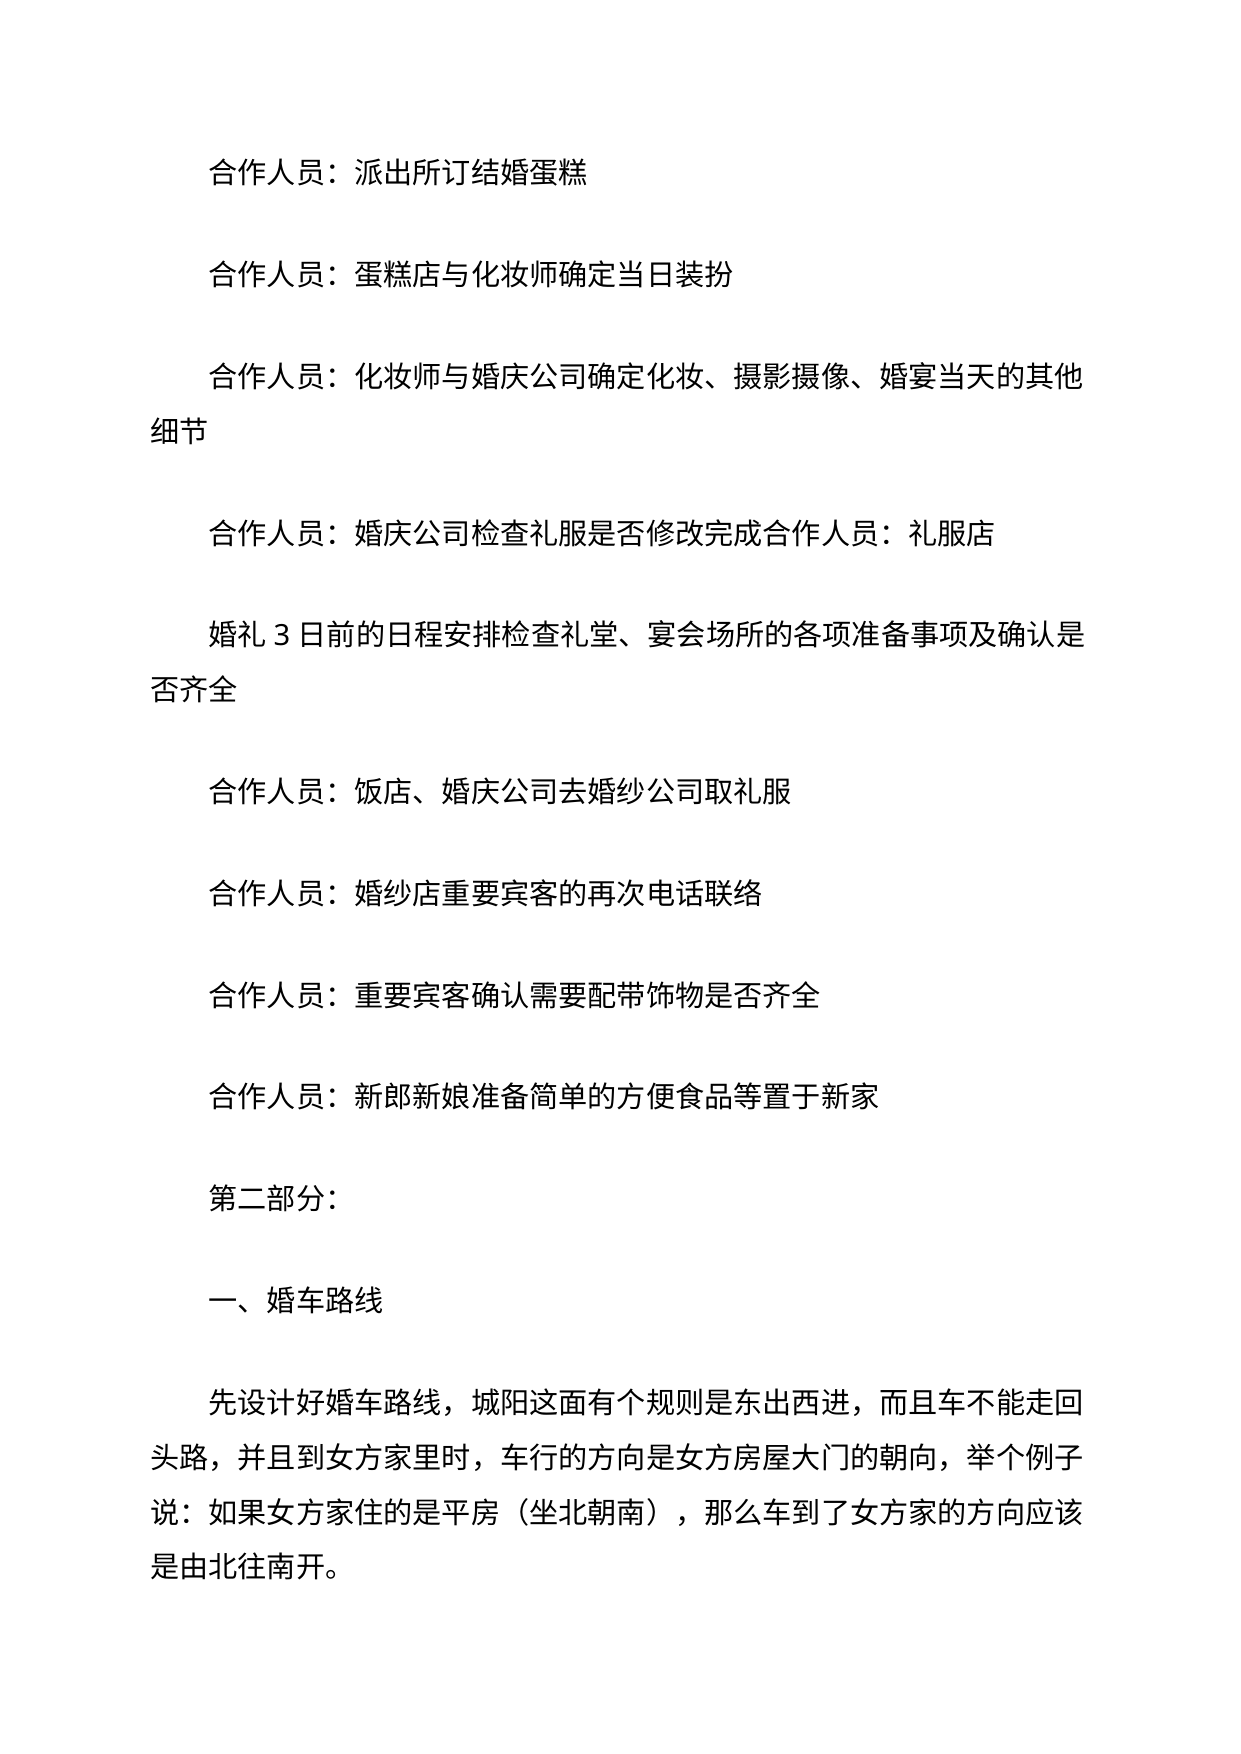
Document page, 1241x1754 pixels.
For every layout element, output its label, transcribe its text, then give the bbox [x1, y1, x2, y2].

text 合作人员：婚纱店重要宾客的再次电话联络 [150, 871, 1090, 913]
text 合作人员：新郎新娘准备简单的方便食品等置于新家 [150, 1074, 1090, 1116]
text 合作人员：化妆师与婚庆公司确定化妆、摄影摄像、婚宴当天的其他细节 [150, 353, 1090, 451]
text 合作人员：重要宾客确认需要配带饰物是否齐全 [150, 972, 1090, 1014]
text 婚礼 3 日前的日程安排检查礼堂、宴会场所的各项准备事项及确认是否齐全 [150, 612, 1090, 709]
text 合作人员：派出所订结婚蛋糕 [150, 150, 1090, 192]
text 合作人员：蛋糕店与化妆师确定当日装扮 [150, 252, 1090, 294]
text 合作人员：婚庆公司检查礼服是否修改完成合作人员：礼服店 [150, 510, 1090, 552]
text 第二部分： [150, 1176, 1090, 1218]
text 合作人员：饭店、婚庆公司去婚纱公司取礼服 [150, 769, 1090, 811]
text 一、婚车路线 [150, 1278, 1090, 1320]
text 先设计好婚车路线，城阳这面有个规则是东出西进，而且车不能走回头路，并且到女方家里时，车行的方向是女方房屋大门的朝向，举个例子说：如果女方家住的是平房（坐北朝南），那么车到了女方家的方向应该是由北往南开。 [150, 1379, 1090, 1586]
